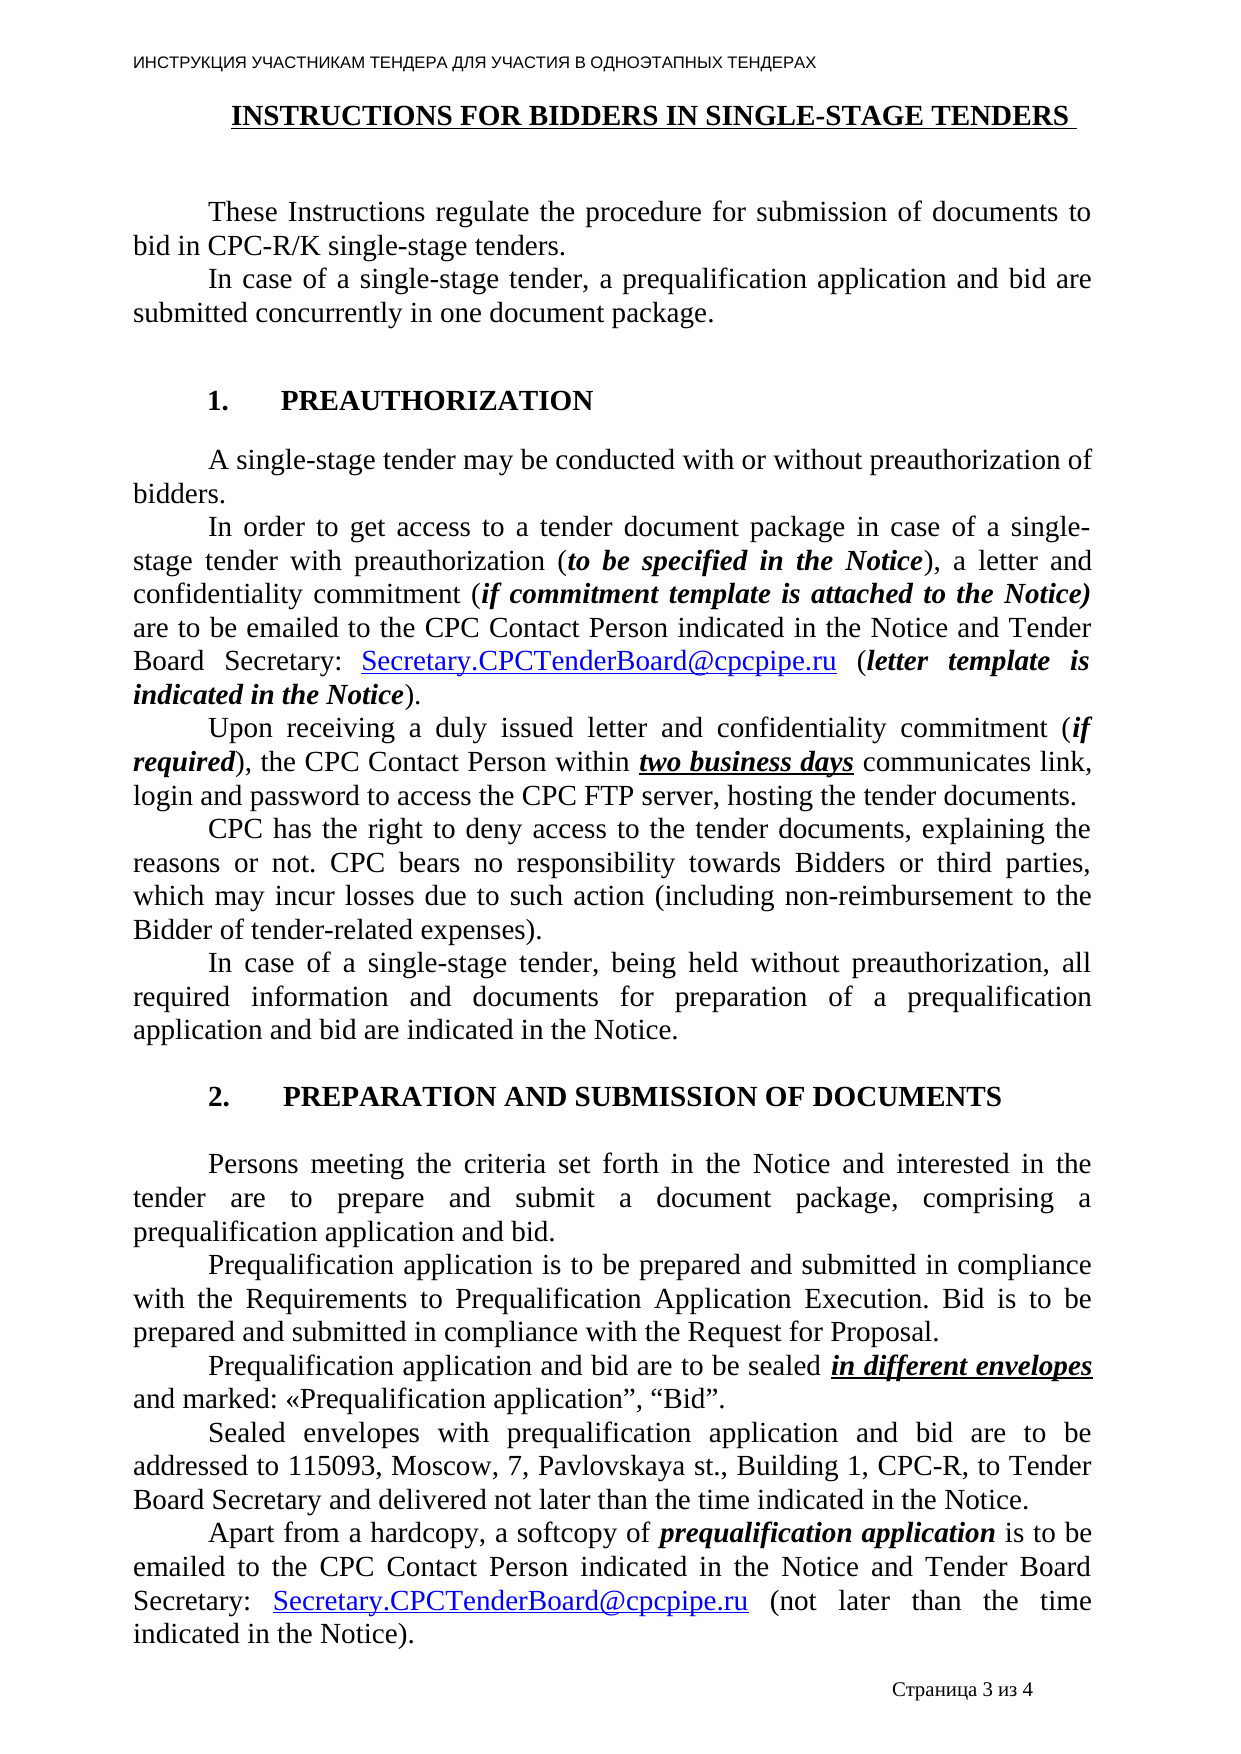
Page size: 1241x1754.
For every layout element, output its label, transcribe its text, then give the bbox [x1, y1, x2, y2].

text A single-stage tender may be conducted with or without preauthorization of bidders. [133, 442, 1092, 509]
text These Instructions regulate the procedure for submission of documents to bid in CPC-R/K single-stage tenders. [133, 194, 1092, 261]
text CPC has the right to deny access to the tender documents, explaining the reasons or not. CPC bears no responsibility towards Bidders or third parties, which may incur losses due to such action (including non-reimbursement to the Bidder of tender-related expenses). [133, 811, 1092, 945]
text 2. PREPARATION AND SUBMISSION OF DOCUMENTS [133, 1079, 1092, 1113]
text In case of a single-stage tender, being held without preauthorization, all required information and documents for preparation of a prequalification application and bid are indicated in the Notice. [133, 945, 1092, 1046]
text Apart from a hardcopy, a softcopy of prequalification application is to be emailed to the CPC Contact Person indicated in the Notice and Tender Board Secretary: Secretary.CPCTenderBoard@cpcpipe.ru (not later than the time indicated in the Notice). [133, 1516, 1092, 1650]
subtitle INSTRUCTIONS FOR BIDDERS IN SINGLE-STAGE TENDERS [133, 98, 1092, 132]
text In case of a single-stage tender, a prequalification application and bid are submitted concurrently in one document package. [133, 261, 1092, 328]
text Upon receiving a duly issued letter and confidentiality commitment (if required), the CPC Contact Person within two business days communicates link, login and password to access the CPC FTP server, hosting the tender documents. [133, 711, 1092, 811]
text In order to get access to a tender document package in case of a single-stage tender with preauthorization (to be specified in the Notice), a letter and confidentiality commitment (if commitment template is attached to the Notice) are to be emailed to the CPC Contact Person indicated in the Notice and Tender Board Secretary: Secretary.CPCTenderBoard@cpcpipe.ru (letter template is indicated in the Notice). [133, 509, 1092, 711]
text Sealed envelopes with prequalification application and bid are to be addressed to 115093, Moscow, 7, Pavlovskaya st., Building 1, CPC-R, to Tender Board Secretary and delivered not later than the time indicated in the Notice. [133, 1415, 1092, 1516]
text Persons meeting the criteria set forth in the Notice and interested in the tender are to prepare and submit a document package, comprising a prequalification application and bid. [133, 1147, 1092, 1247]
text Prequalification application is to be prepared and submitted in compliance with the Requirements to Prequalification Application Execution. Bid is to be prepared and submitted in compliance with the Request for Proposal. [133, 1247, 1092, 1348]
text Prequalification application and bid are to be sealed in different envelopes and marked: «Prequalification application”, “Bid”. [133, 1348, 1092, 1415]
list PREAUTHORIZATION [207, 383, 1092, 416]
